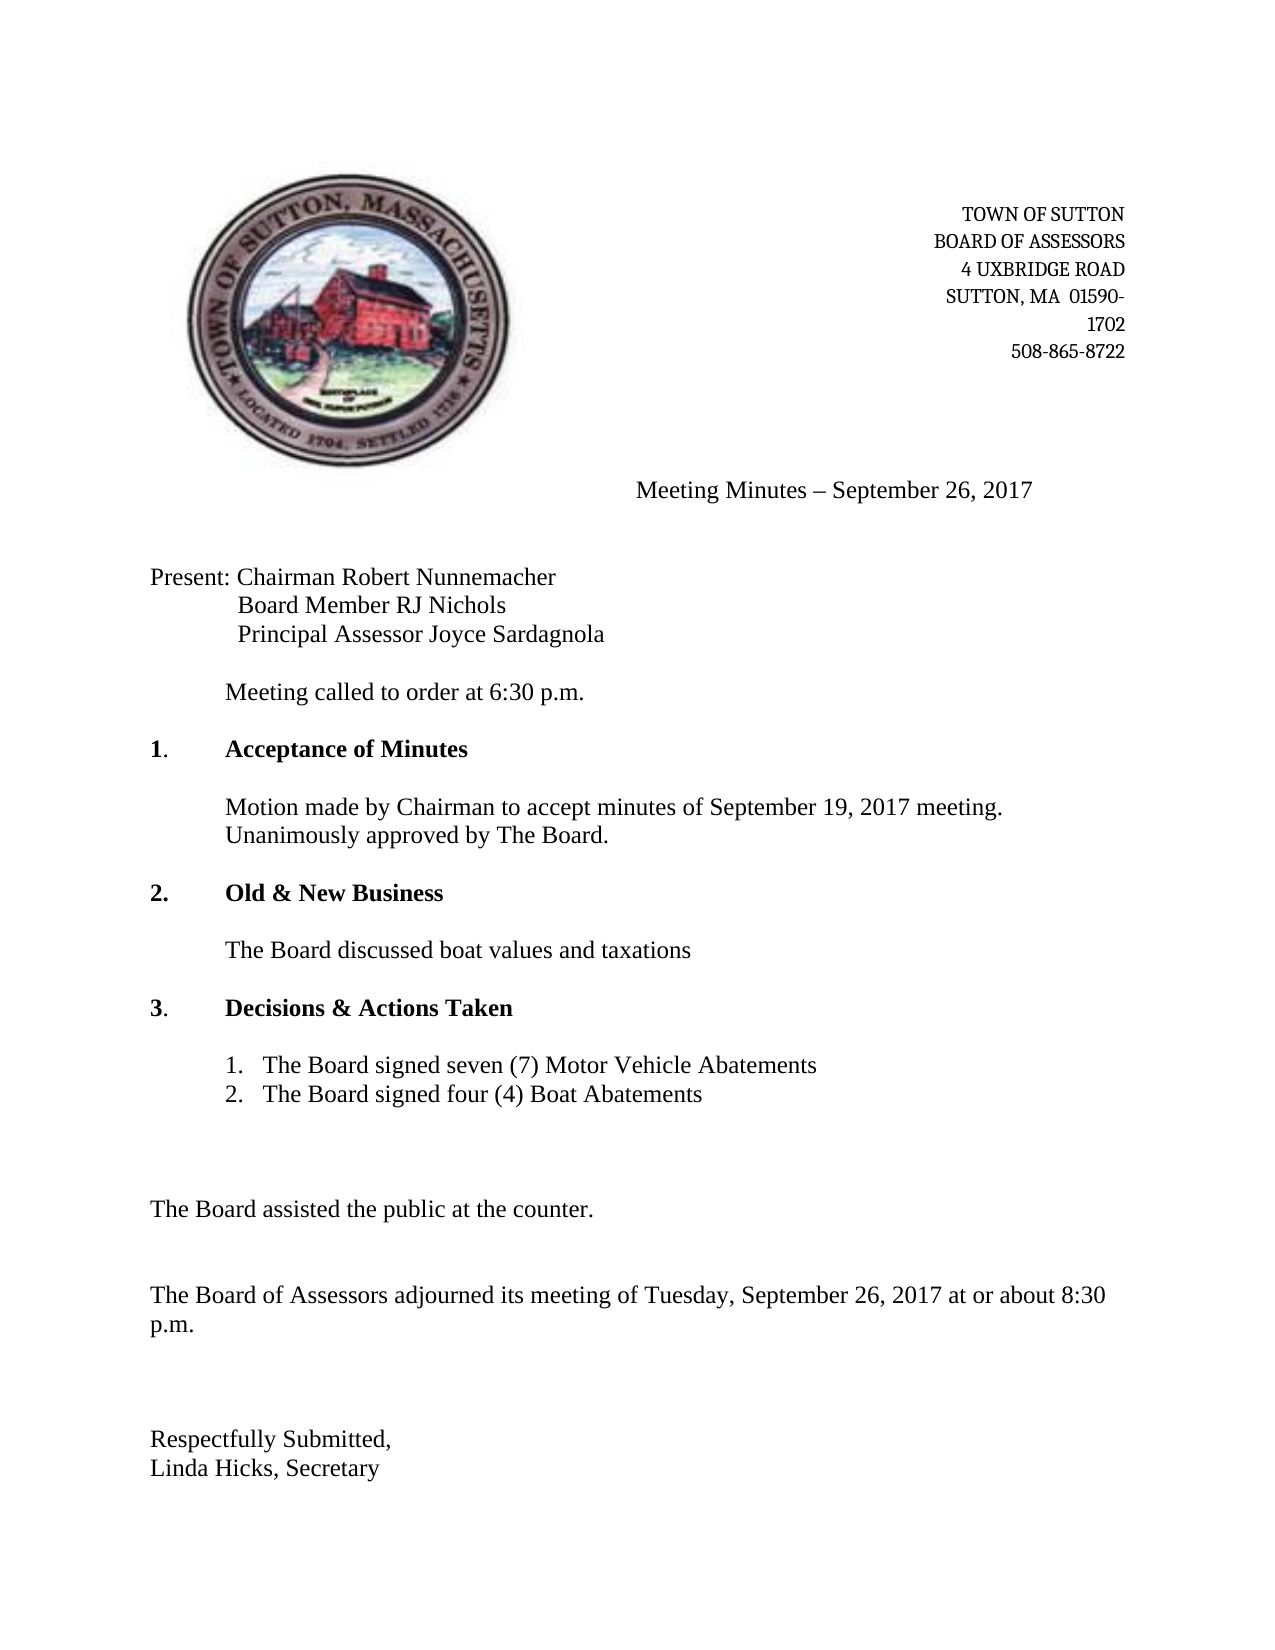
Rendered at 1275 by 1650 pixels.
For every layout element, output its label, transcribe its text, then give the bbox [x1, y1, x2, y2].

text Present: Chairman Robert Nunnemacher [150, 562, 1125, 591]
text SUTTON, MA 01590-1702 [525, 285, 1125, 337]
text 4 UXBRIDGE ROAD [525, 258, 1125, 282]
text The Board of Assessors adjourned its meeting of Tuesday, September 26, 2017 at or about 8:30 p.m. [150, 1281, 1125, 1338]
picture [169, 160, 525, 486]
text TOWN OF SUTTON [750, 203, 1125, 227]
text Respectfully Submitted, [150, 1424, 1125, 1453]
text 2. Old & New Business [150, 878, 1125, 907]
text 3. Decisions & Actions Taken [150, 993, 1125, 1022]
text 1. Acceptance of Minutes [150, 734, 1125, 763]
text Motion made by Chairman to accept minutes of September 19, 2017 meeting. Unanimously approved by The Board. [225, 792, 1125, 849]
text 508-865-8722 [525, 340, 1125, 364]
text Meeting called to order at 6:30 p.m. [225, 677, 1125, 706]
text Principal Assessor Joyce Sardagnola [150, 619, 1125, 648]
text BOARD OF ASSESSORS [525, 230, 1125, 254]
text The Board assisted the public at the counter. [150, 1194, 1125, 1223]
text Linda Hicks, Secretary [150, 1453, 1125, 1482]
list The Board signed four (4) Boat Abatements [225, 1079, 1125, 1108]
text The Board discussed boat values and taxations [187, 936, 1125, 964]
text Meeting Minutes – September 26, 2017 [150, 476, 1125, 504]
list The Board signed seven (7) Motor Vehicle Abatements [225, 1051, 1125, 1079]
text Board Member RJ Nichols [150, 591, 1125, 619]
